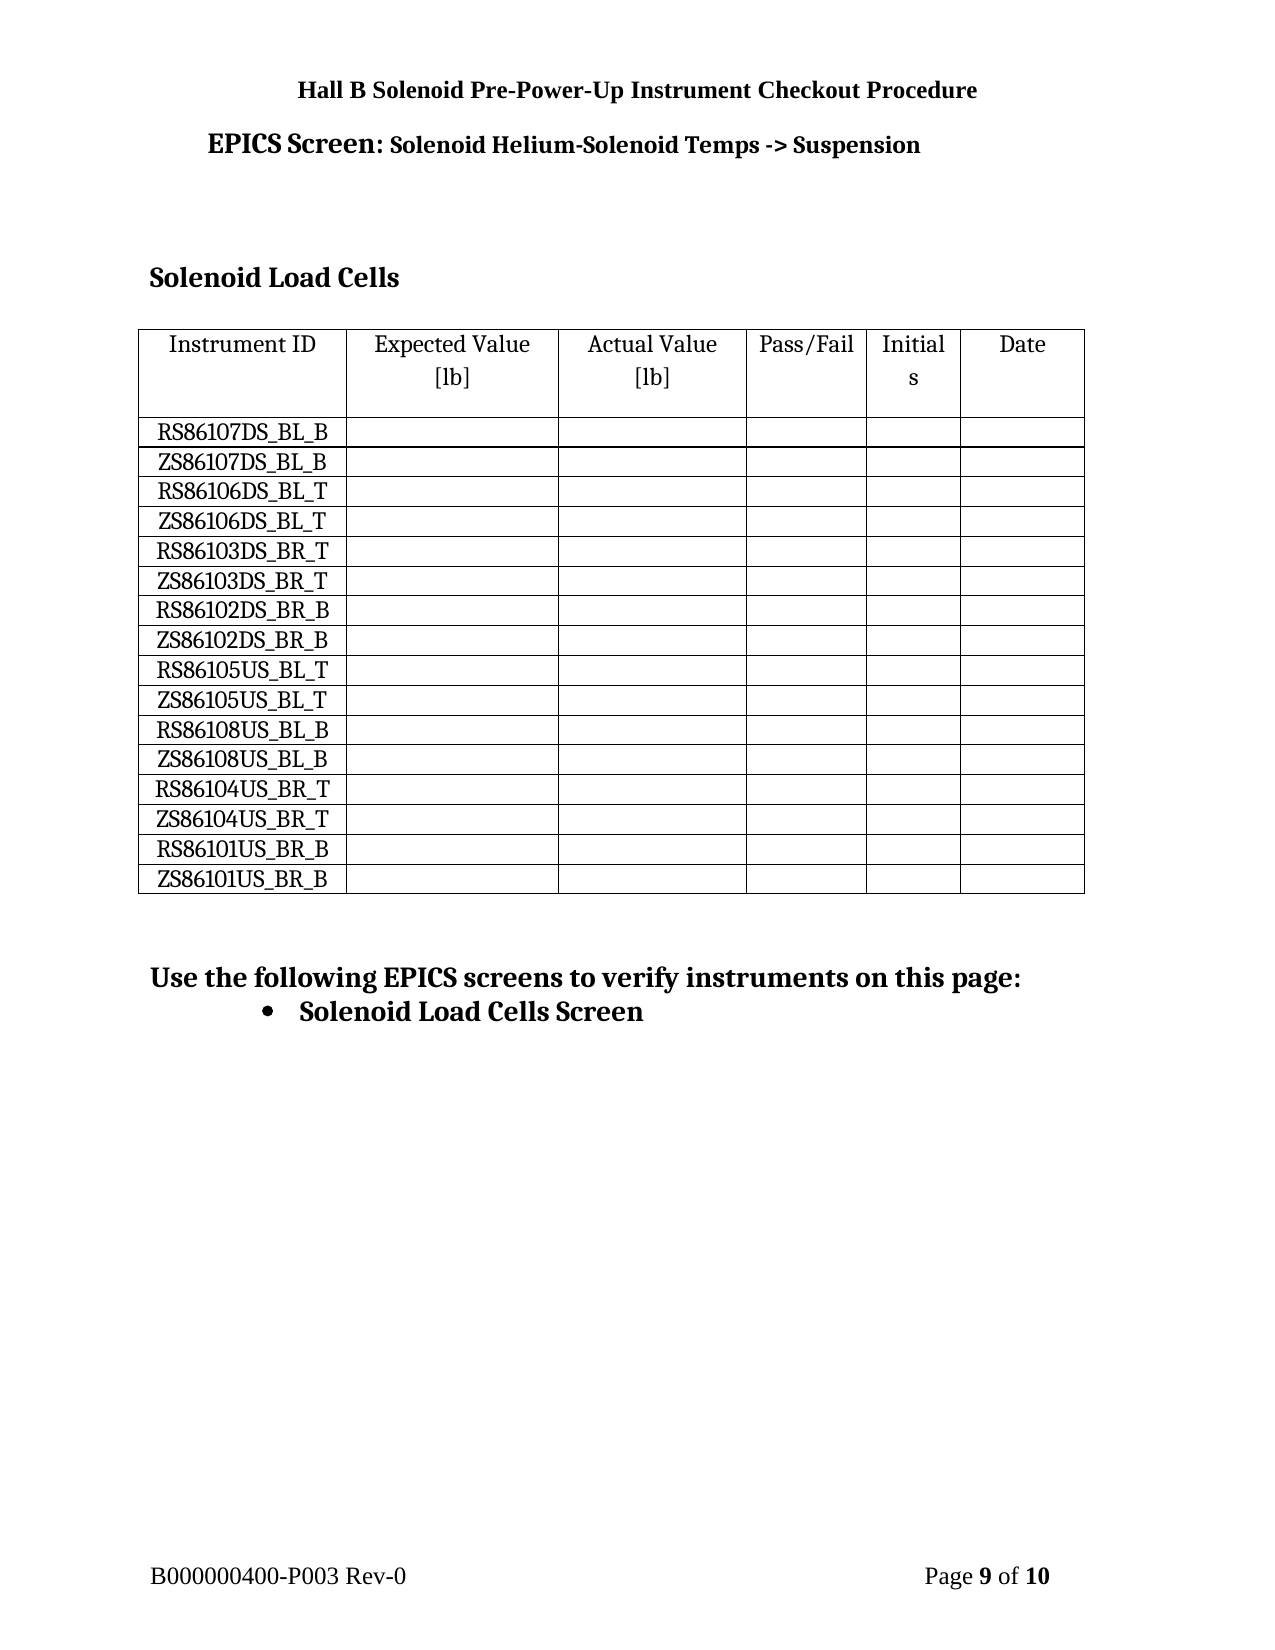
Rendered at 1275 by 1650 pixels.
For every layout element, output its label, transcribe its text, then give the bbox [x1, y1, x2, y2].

table_cell [747, 567, 866, 595]
table_cell [347, 507, 558, 536]
table_cell [559, 835, 746, 863]
table_cell [747, 537, 866, 566]
table_cell [961, 507, 1084, 536]
table_cell RS86102DS_BR_B [139, 596, 346, 625]
list Solenoid Load Cells Screen [262, 995, 1125, 1028]
table_cell [961, 745, 1084, 774]
table_cell [961, 805, 1084, 834]
text Use the following EPICS screens to verify instruments on this page: [150, 961, 1125, 995]
table_cell [867, 448, 960, 476]
table_cell ZS86102DS_BR_B [139, 626, 346, 655]
table_cell [347, 626, 558, 655]
table_cell [347, 745, 558, 774]
table_cell [347, 567, 558, 595]
table_cell [867, 596, 960, 625]
table_cell [747, 835, 866, 863]
table_cell ZS86103DS_BR_T [139, 567, 346, 595]
table_cell [747, 418, 866, 446]
table_cell [559, 805, 746, 834]
table_cell [961, 537, 1084, 566]
table_cell [347, 805, 558, 834]
table_cell [747, 596, 866, 625]
table_header Expected Value [lb] [347, 330, 558, 417]
table_cell ZS86105US_BL_T [139, 686, 346, 714]
table_header Instrument ID [139, 330, 346, 417]
table_cell [961, 477, 1084, 506]
table_cell [559, 865, 746, 893]
table_cell [867, 537, 960, 566]
table_cell [867, 865, 960, 893]
table_cell [559, 716, 746, 744]
table_cell [961, 835, 1084, 863]
table_cell [867, 805, 960, 834]
table_header Actual Value [lb] [559, 330, 746, 417]
table_cell [747, 656, 866, 685]
table_cell [347, 775, 558, 804]
table_cell [559, 686, 746, 714]
table_cell [747, 775, 866, 804]
table_cell [347, 656, 558, 685]
table_cell [747, 745, 866, 774]
table_header Pass/Fail [747, 330, 866, 417]
table_cell [747, 686, 866, 714]
table_cell [347, 448, 558, 476]
table_cell [747, 448, 866, 476]
table_cell [867, 626, 960, 655]
table_cell [961, 775, 1084, 804]
table_cell [559, 626, 746, 655]
table_cell [747, 626, 866, 655]
table_cell [747, 865, 866, 893]
table_cell [559, 567, 746, 595]
table_cell [961, 716, 1084, 744]
table_cell [961, 596, 1084, 625]
table_cell [961, 418, 1084, 446]
table_cell [559, 656, 746, 685]
table_cell ZS86106DS_BL_T [139, 507, 346, 536]
table_cell ZS86107DS_BL_B [139, 448, 346, 476]
table_cell [559, 448, 746, 476]
table_cell [867, 835, 960, 863]
table_cell [347, 716, 558, 744]
table_cell [961, 656, 1084, 685]
table_cell [747, 805, 866, 834]
table_cell [961, 865, 1084, 893]
table_cell [347, 537, 558, 566]
table_cell [867, 477, 960, 506]
table_cell [347, 477, 558, 506]
table_cell RS86105US_BL_T [139, 656, 346, 685]
table_cell [559, 418, 746, 446]
table_cell RS86108US_BL_B [139, 716, 346, 744]
table_cell [559, 596, 746, 625]
table_cell [867, 716, 960, 744]
table_cell [867, 418, 960, 446]
table_cell [347, 865, 558, 893]
table_header Initials [867, 330, 960, 417]
table_cell [559, 775, 746, 804]
table_cell [559, 745, 746, 774]
table_cell ZS86104US_BR_T [139, 805, 346, 834]
table_cell RS86107DS_BL_B [139, 418, 346, 446]
table_cell [961, 567, 1084, 595]
table_cell [961, 686, 1084, 714]
table_cell [867, 507, 960, 536]
table_cell [747, 507, 866, 536]
table_cell [867, 775, 960, 804]
table_cell ZS86101US_BR_B [139, 865, 346, 893]
table_cell [347, 596, 558, 625]
table_cell [347, 835, 558, 863]
table_cell [867, 567, 960, 595]
table_cell [559, 477, 746, 506]
table_cell RS86103DS_BR_T [139, 537, 346, 566]
table_header Date [961, 330, 1084, 417]
text Solenoid Load Cells [150, 262, 1125, 295]
table_cell [867, 656, 960, 685]
table_cell [867, 686, 960, 714]
table_cell [347, 686, 558, 714]
table_cell RS86106DS_BL_T [139, 477, 346, 506]
table_cell [747, 477, 866, 506]
table_cell ZS86108US_BL_B [139, 745, 346, 774]
table_cell [347, 418, 558, 446]
table_cell RS86104US_BR_T [139, 775, 346, 804]
table_cell [747, 716, 866, 744]
table_cell [559, 537, 746, 566]
table_cell [867, 745, 960, 774]
table_cell [961, 448, 1084, 476]
table_cell [559, 507, 746, 536]
table_cell [961, 626, 1084, 655]
table_cell RS86101US_BR_B [139, 835, 346, 863]
text EPICS Screen: Solenoid Helium-Solenoid Temps -> Suspension [150, 127, 1125, 161]
